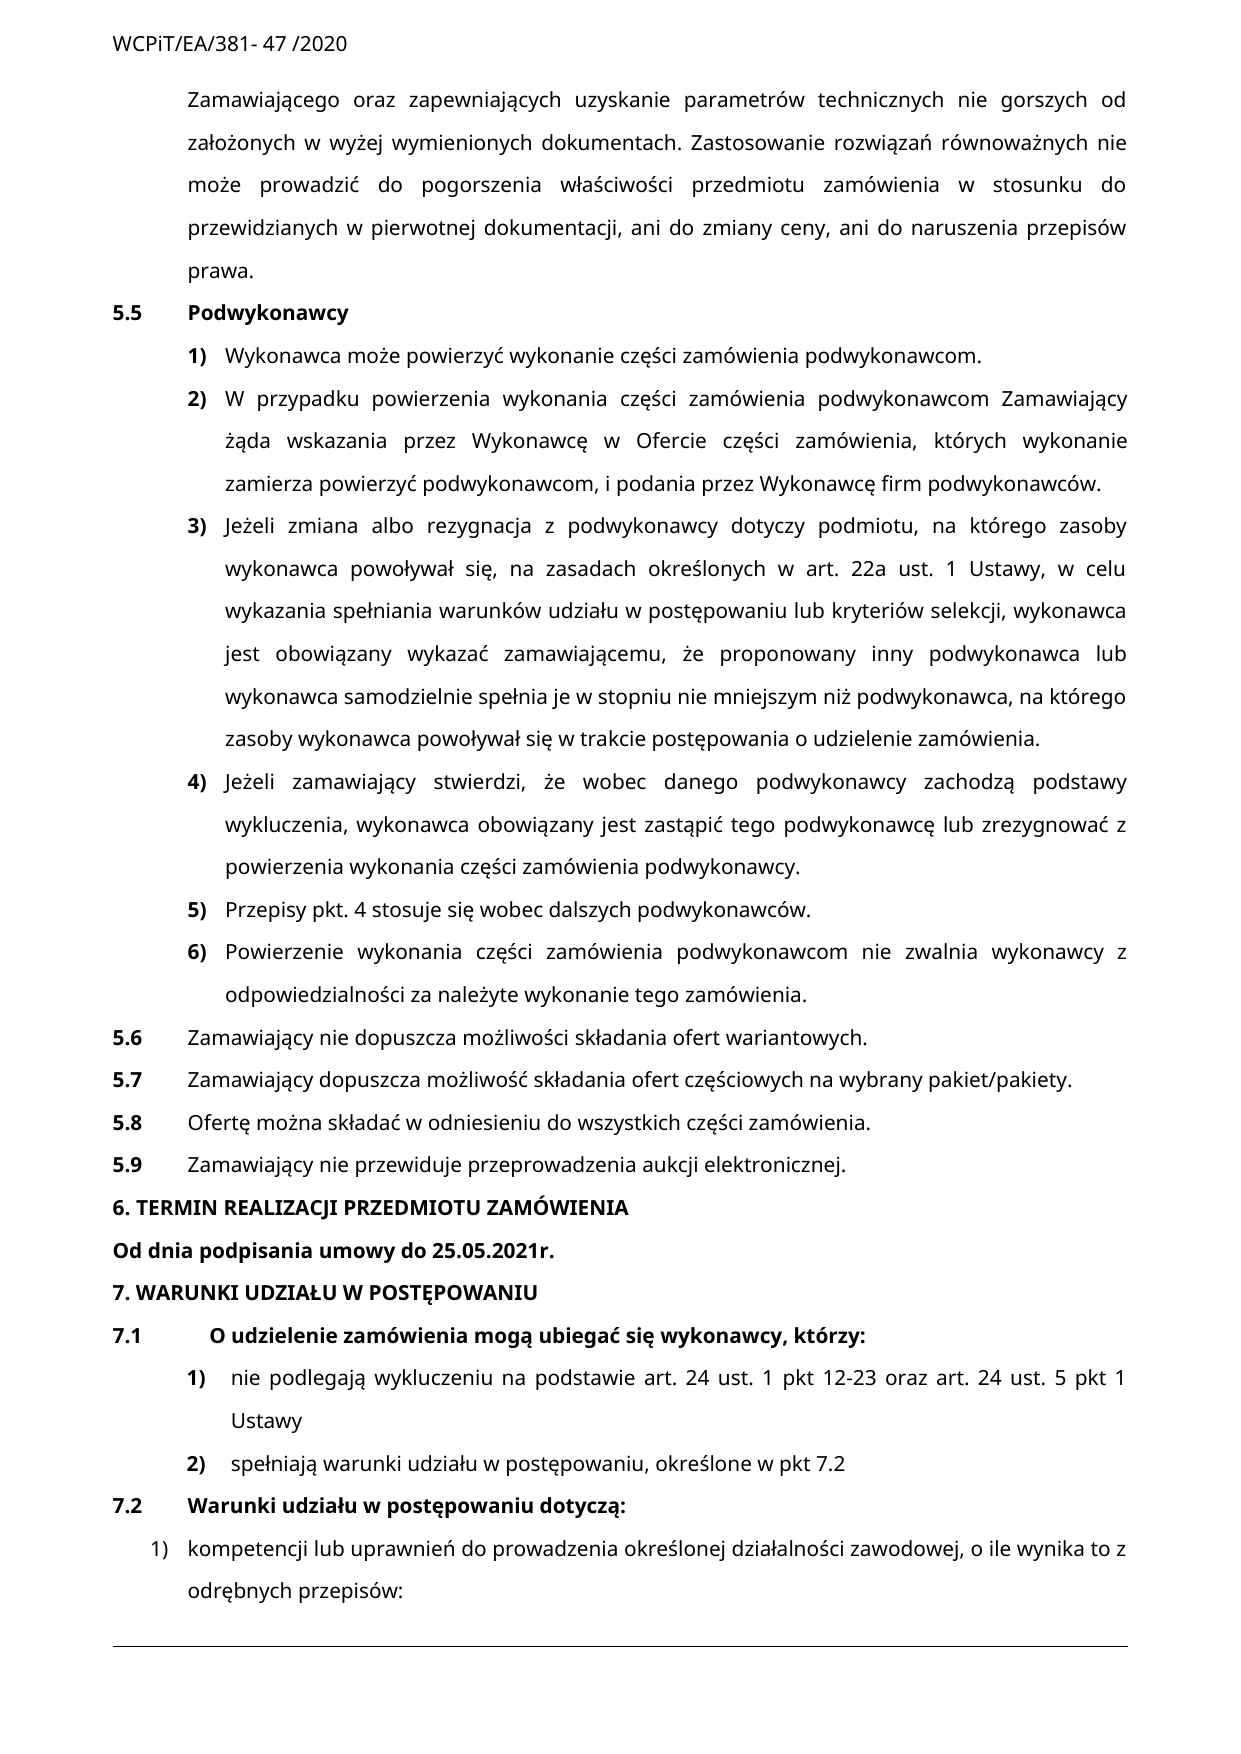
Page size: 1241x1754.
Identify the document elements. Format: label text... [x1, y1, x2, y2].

list Zamawiający dopuszcza możliwość składania ofert częściowych na wybrany pakiet/pakiety. [112, 1065, 1128, 1094]
text 6. TERMIN REALIZACJI PRZEDMIOTU ZAMÓWIENIA [112, 1193, 1128, 1222]
list spełniają warunki udziału w postępowaniu, określone w pkt 7.2 [186, 1449, 1128, 1477]
list Powierzenie wykonania części zamówienia podwykonawcom nie zwalnia wykonawcy z odpowiedzialności za należyte wykonanie tego zamówienia. [187, 937, 1128, 1008]
text 7. WARUNKI UDZIAŁU W POSTĘPOWANIU [112, 1278, 1128, 1307]
list O udzielenie zamówienia mogą ubiegać się wykonawcy, którzy: [112, 1321, 1128, 1349]
list Podwykonawcy [112, 298, 1128, 327]
list Wykonawca może powierzyć wykonanie części zamówienia podwykonawcom. [187, 341, 1128, 369]
list Przepisy pkt. 4 stosuje się wobec dalszych podwykonawców. [187, 895, 1128, 923]
list Zamawiający nie dopuszcza możliwości składania ofert wariantowych. [112, 1023, 1128, 1051]
list W przypadku powierzenia wykonania części zamówienia podwykonawcom Zamawiający żąda wskazania przez Wykonawcę w Ofercie części zamówienia, których wykonanie zamierza powierzyć podwykonawcom, i podania przez Wykonawcę firm podwykonawców. [187, 384, 1128, 497]
text Od dnia podpisania umowy do 25.05.2021r. [112, 1236, 1128, 1264]
list Zamawiający nie przewiduje przeprowadzenia aukcji elektronicznej. [112, 1151, 1128, 1179]
list nie podlegają wykluczeniu na podstawie art. 24 ust. 1 pkt 12-23 oraz art. 24 ust. 5 pkt 1 Ustawy [186, 1363, 1128, 1434]
list Ofertę można składać w odniesieniu do wszystkich części zamówienia. [112, 1108, 1128, 1136]
list Jeżeli zmiana albo rezygnacja z podwykonawcy dotyczy podmiotu, na którego zasoby wykonawca powoływał się, na zasadach określonych w art. 22a ust. 1 Ustawy, w celu wykazania spełniania warunków udziału w postępowaniu lub kryteriów selekcji, wykonawca jest obowiązany wykazać zamawiającemu, że proponowany inny podwykonawca lub wykonawca samodzielnie spełnia je w stopniu nie mniejszym niż podwykonawca, na którego zasoby wykonawca powoływał się w trakcie postępowania o udzielenie zamówienia. [187, 511, 1128, 753]
list Jeżeli zamawiający stwierdzi, że wobec danego podwykonawcy zachodzą podstawy wykluczenia, wykonawca obowiązany jest zastąpić tego podwykonawcę lub zrezygnować z powierzenia wykonania części zamówienia podwykonawcy. [187, 767, 1128, 881]
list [112, 85, 1128, 284]
list kompetencji lub uprawnień do prowadzenia określonej działalności zawodowej, o ile wynika to z odrębnych przepisów: [150, 1534, 1128, 1605]
list Warunki udziału w postępowaniu dotyczą: [112, 1491, 1128, 1520]
